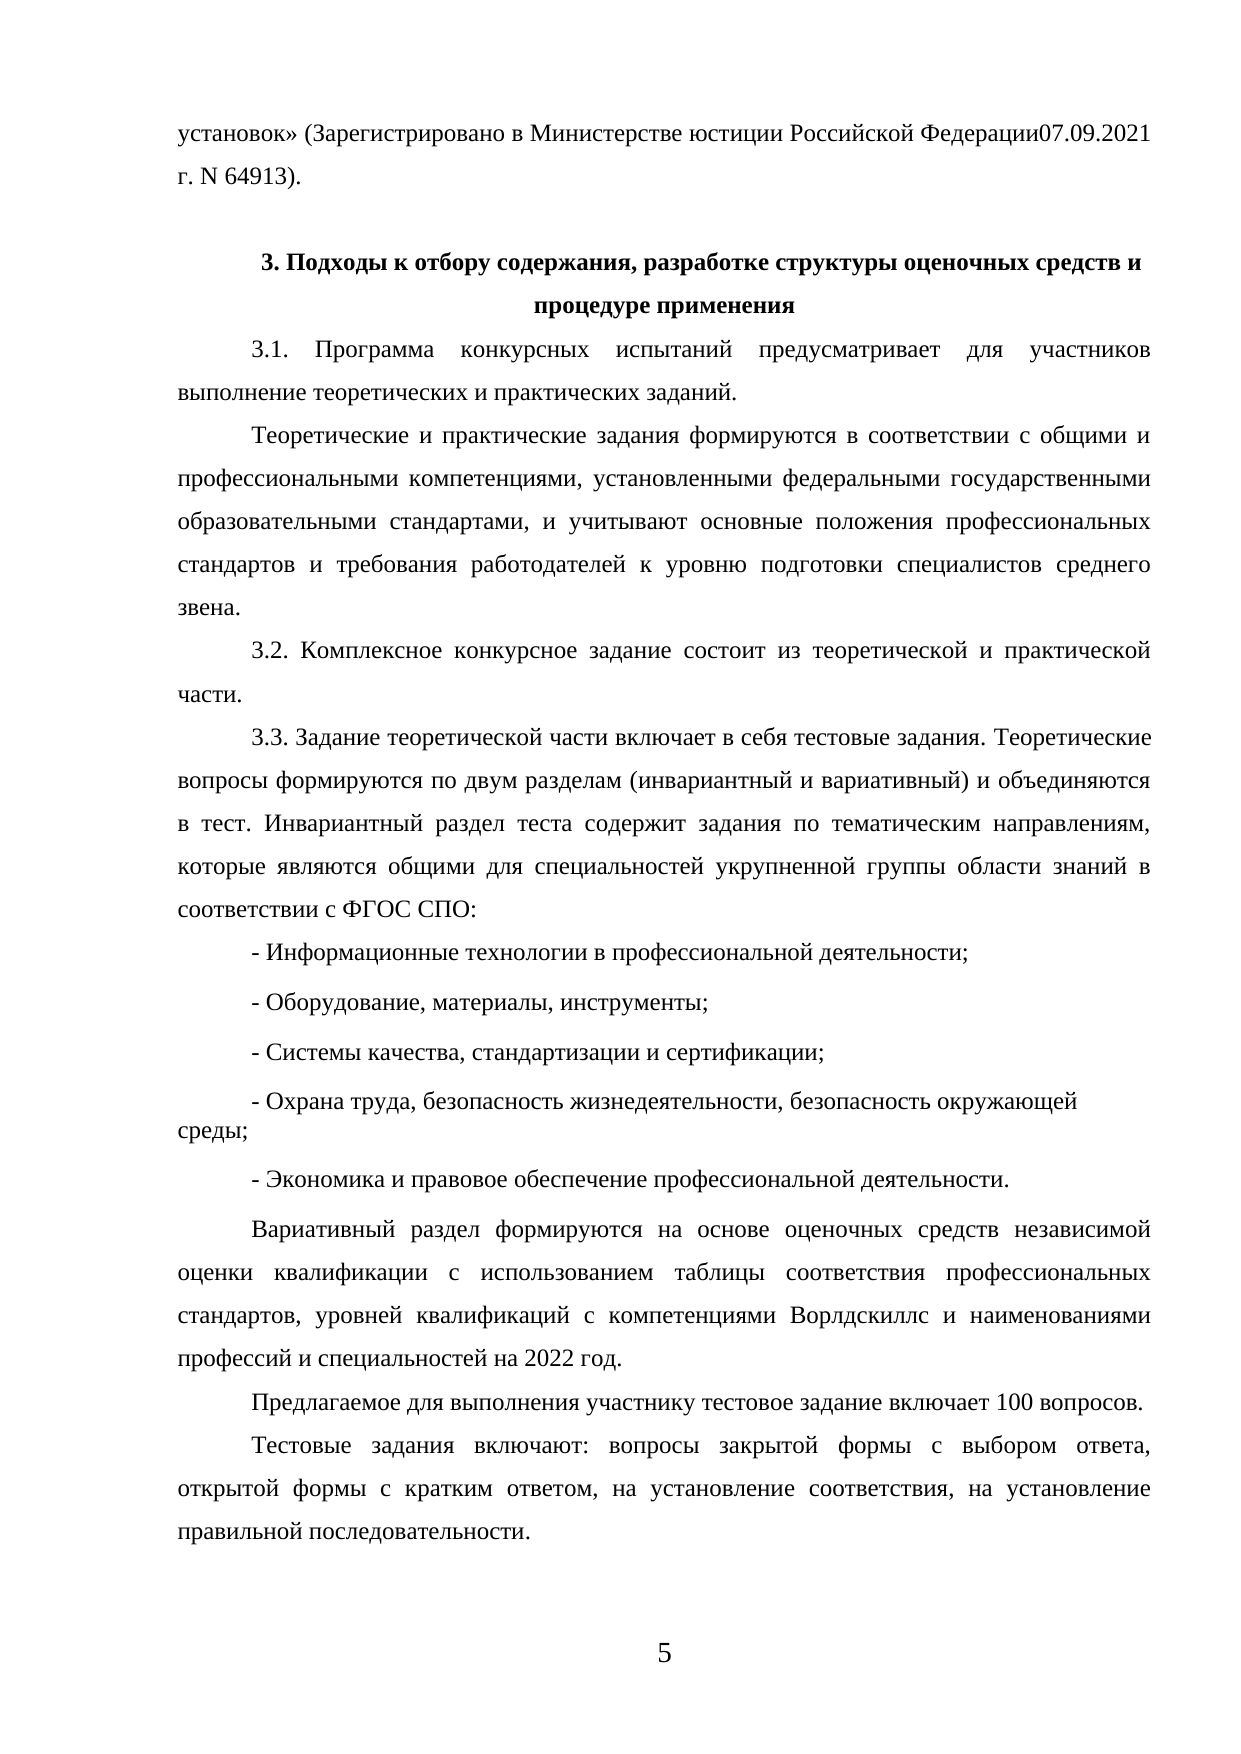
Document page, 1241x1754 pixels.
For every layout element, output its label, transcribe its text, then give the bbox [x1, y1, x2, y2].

text Теоретические и практические задания формируются в соответствии с общими и профессиональными компетенциями, установленными федеральными государственными образовательными стандартами, и учитывают основные положения профессиональных стандартов и требования работодателей к уровню подготовки специалистов среднего звена. [177, 420, 1152, 621]
text 3.3. Задание теоретической части включает в себя тестовые задания. Теоретические вопросы формируются по двум разделам (инвариантный и вариативный) и объединяются в тест. Инвариантный раздел теста содержит задания по тематическим направлениям, которые являются общими для специальностей укрупненной группы области знаний в соответствии с ФГОС СПО: [177, 722, 1152, 923]
text Предлагаемое для выполнения участнику тестовое задание включает 100 вопросов. [177, 1387, 1152, 1415]
text 3.2. Комплексное конкурсное задание состоит из теоретической и практической части. [177, 636, 1152, 707]
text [177, 118, 1152, 190]
text 3. Подходы к отбору содержания, разработке структуры оценочных средств и процедуре применения [177, 247, 1152, 319]
text Вариативный раздел формируются на основе оценочных средств независимой оценки квалификации с использованием таблицы соответствия профессиональных стандартов, уровней квалификаций с компетенциями Ворлдскиллс и наименованиями профессий и специальностей на 2022 год. [177, 1214, 1152, 1372]
text 3.1. Программа конкурсных испытаний предусматривает для участников выполнение теоретических и практических заданий. [177, 334, 1152, 406]
text - Экономика и правовое обеспечение профессиональной деятельности. [177, 1164, 1152, 1193]
text - Информационные технологии в профессиональной деятельности; [177, 937, 1152, 966]
text - Системы качества, стандартизации и сертификации; [177, 1037, 1152, 1065]
text - Оборудование, материалы, инструменты; [177, 987, 1152, 1016]
text Тестовые задания включают: вопросы закрытой формы с выбором ответа, открытой формы с кратким ответом, на установление соответствия, на установление правильной последовательности. [177, 1430, 1152, 1545]
text - Охрана труда, безопасность жизнедеятельности, безопасность окружающей среды; [177, 1086, 1152, 1144]
